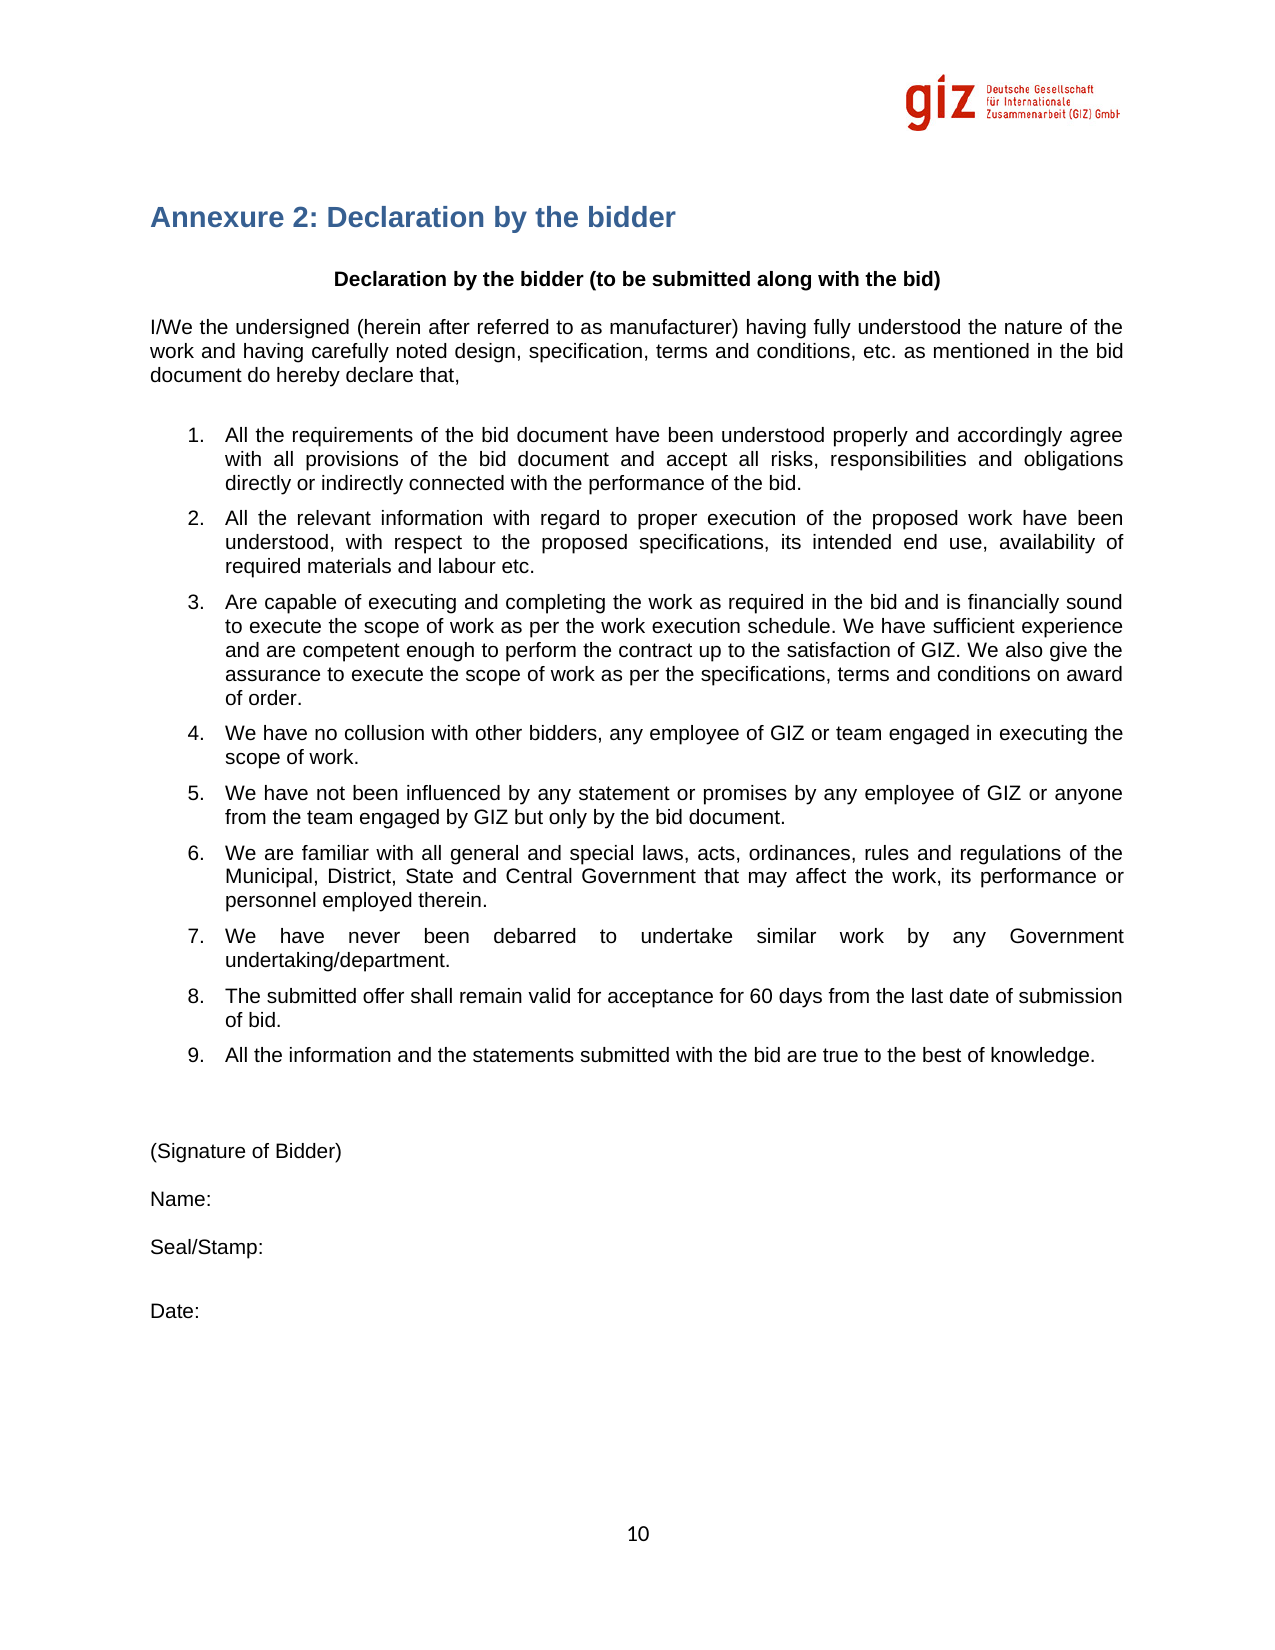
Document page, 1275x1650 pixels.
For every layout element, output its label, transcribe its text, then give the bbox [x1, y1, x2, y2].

text Seal/Stamp: [150, 1235, 1125, 1259]
text I/We the undersigned (herein after referred to as manufacturer) having fully understood the nature of the work and having carefully noted design, specification, terms and conditions, etc. as mentioned in the bid document do hereby declare that, [150, 315, 1125, 387]
list All the information and the statements submitted with the bid are true to the best of knowledge. [187, 1043, 1125, 1067]
picture [906, 74, 1120, 131]
list We have never been debarred to undertake similar work by any Government undertaking/department. [187, 924, 1125, 972]
list We have not been influenced by any statement or promises by any employee of GIZ or anyone from the team engaged by GIZ but only by the bid document. [187, 781, 1125, 829]
list Are capable of executing and completing the work as required in the bid and is financially sound to execute the scope of work as per the work execution schedule. We have sufficient experience and are competent enough to perform the contract up to the satisfaction of GIZ. We also give the assurance to execute the scope of work as per the specifications, terms and conditions on award of order. [187, 590, 1125, 709]
list All the relevant information with regard to proper execution of the proposed work have been understood, with respect to the proposed specifications, its intended end use, availability of required materials and labour etc. [187, 506, 1125, 578]
text (Signature of Bidder) [150, 1139, 1125, 1163]
text Date: [150, 1299, 1125, 1323]
list The submitted offer shall remain valid for acceptance for 60 days from the last date of submission of bid. [187, 983, 1125, 1031]
list We have no collusion with other bidders, any employee of GIZ or team engaged in executing the scope of work. [187, 721, 1125, 769]
subtitle Annexure 2: Declaration by the bidder [150, 200, 1125, 233]
list We are familiar with all general and special laws, acts, ordinances, rules and regulations of the Municipal, District, State and Central Government that may affect the work, its performance or personnel employed therein. [187, 840, 1125, 912]
text Declaration by the bidder (to be submitted along with the bid) [150, 267, 1125, 291]
text Name: [150, 1187, 1125, 1211]
list All the requirements of the bid document have been understood properly and accordingly agree with all provisions of the bid document and accept all risks, responsibilities and obligations directly or indirectly connected with the performance of the bid. [187, 423, 1125, 494]
